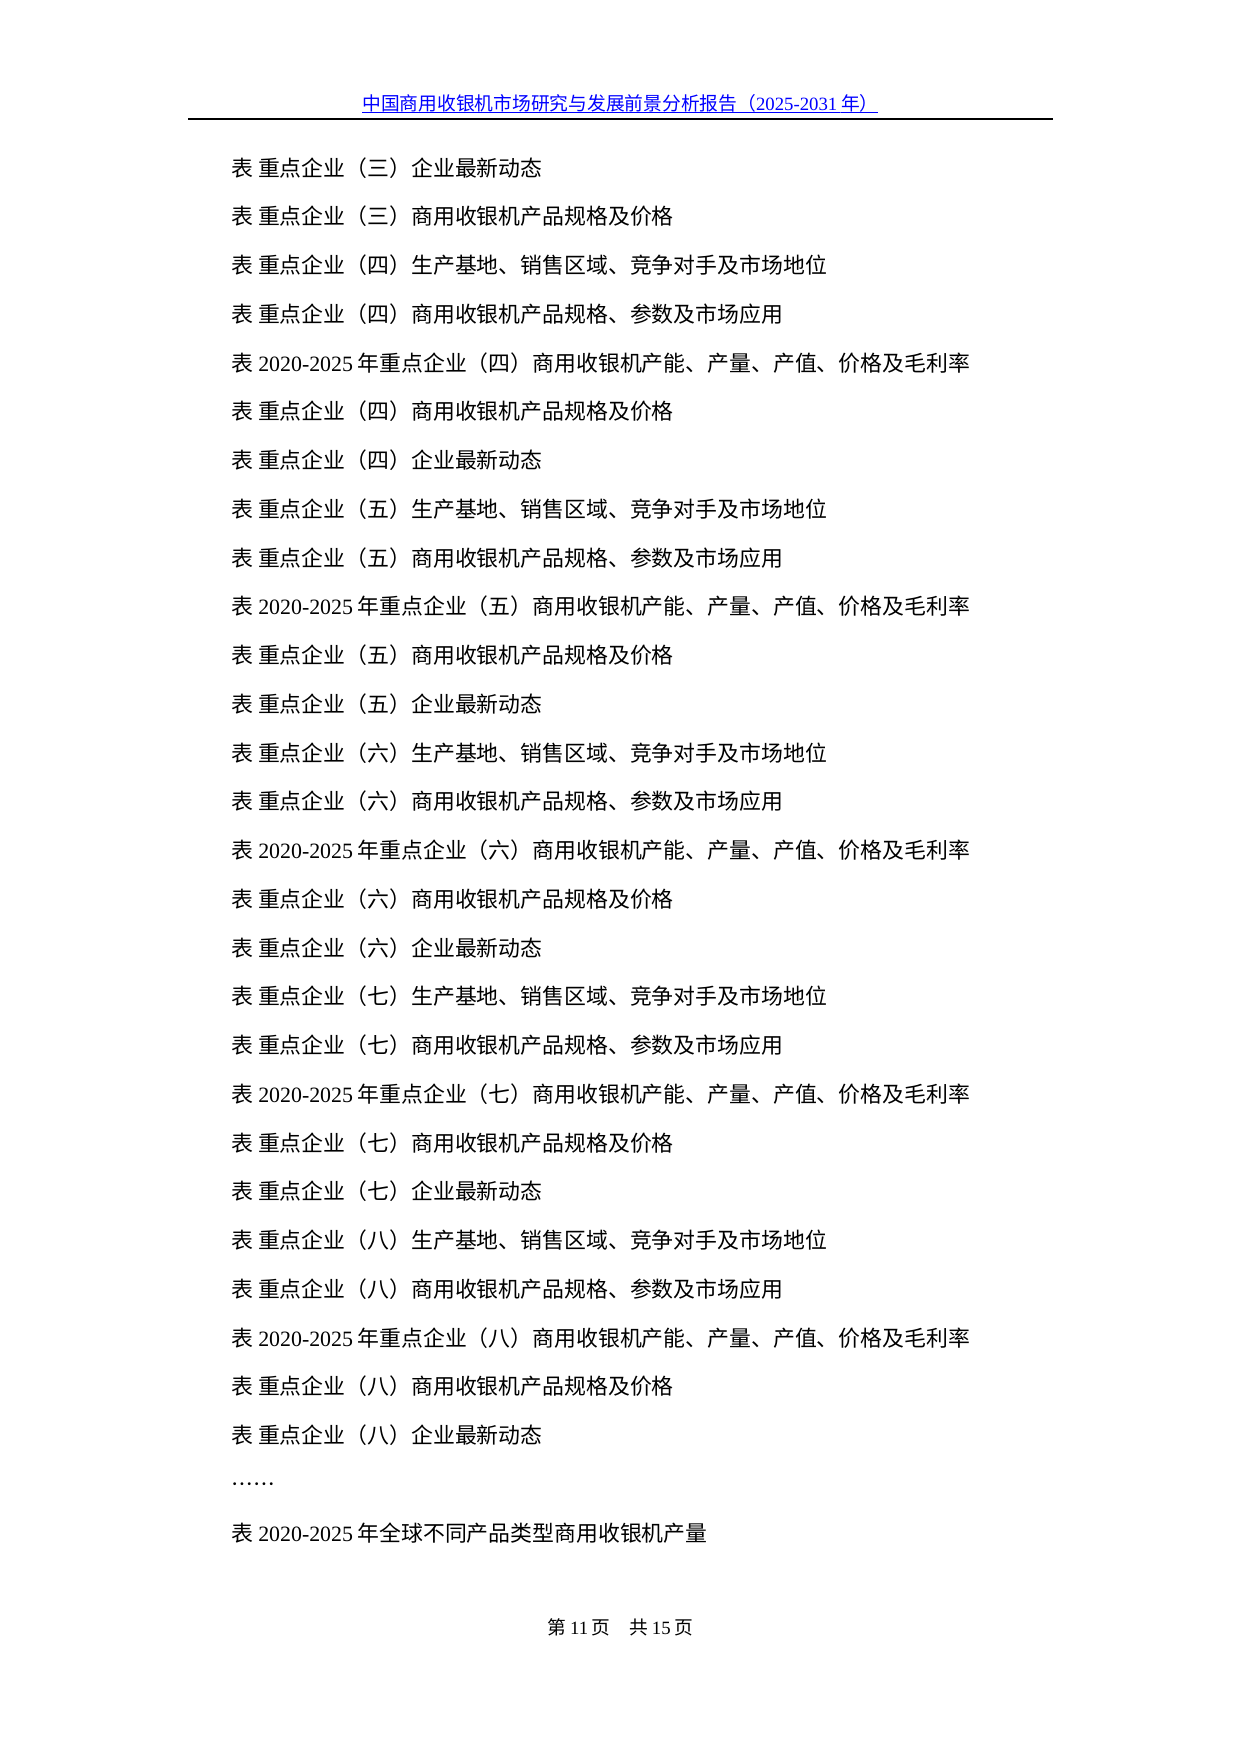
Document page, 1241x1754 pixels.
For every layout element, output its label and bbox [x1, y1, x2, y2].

text [187, 150, 1053, 1548]
